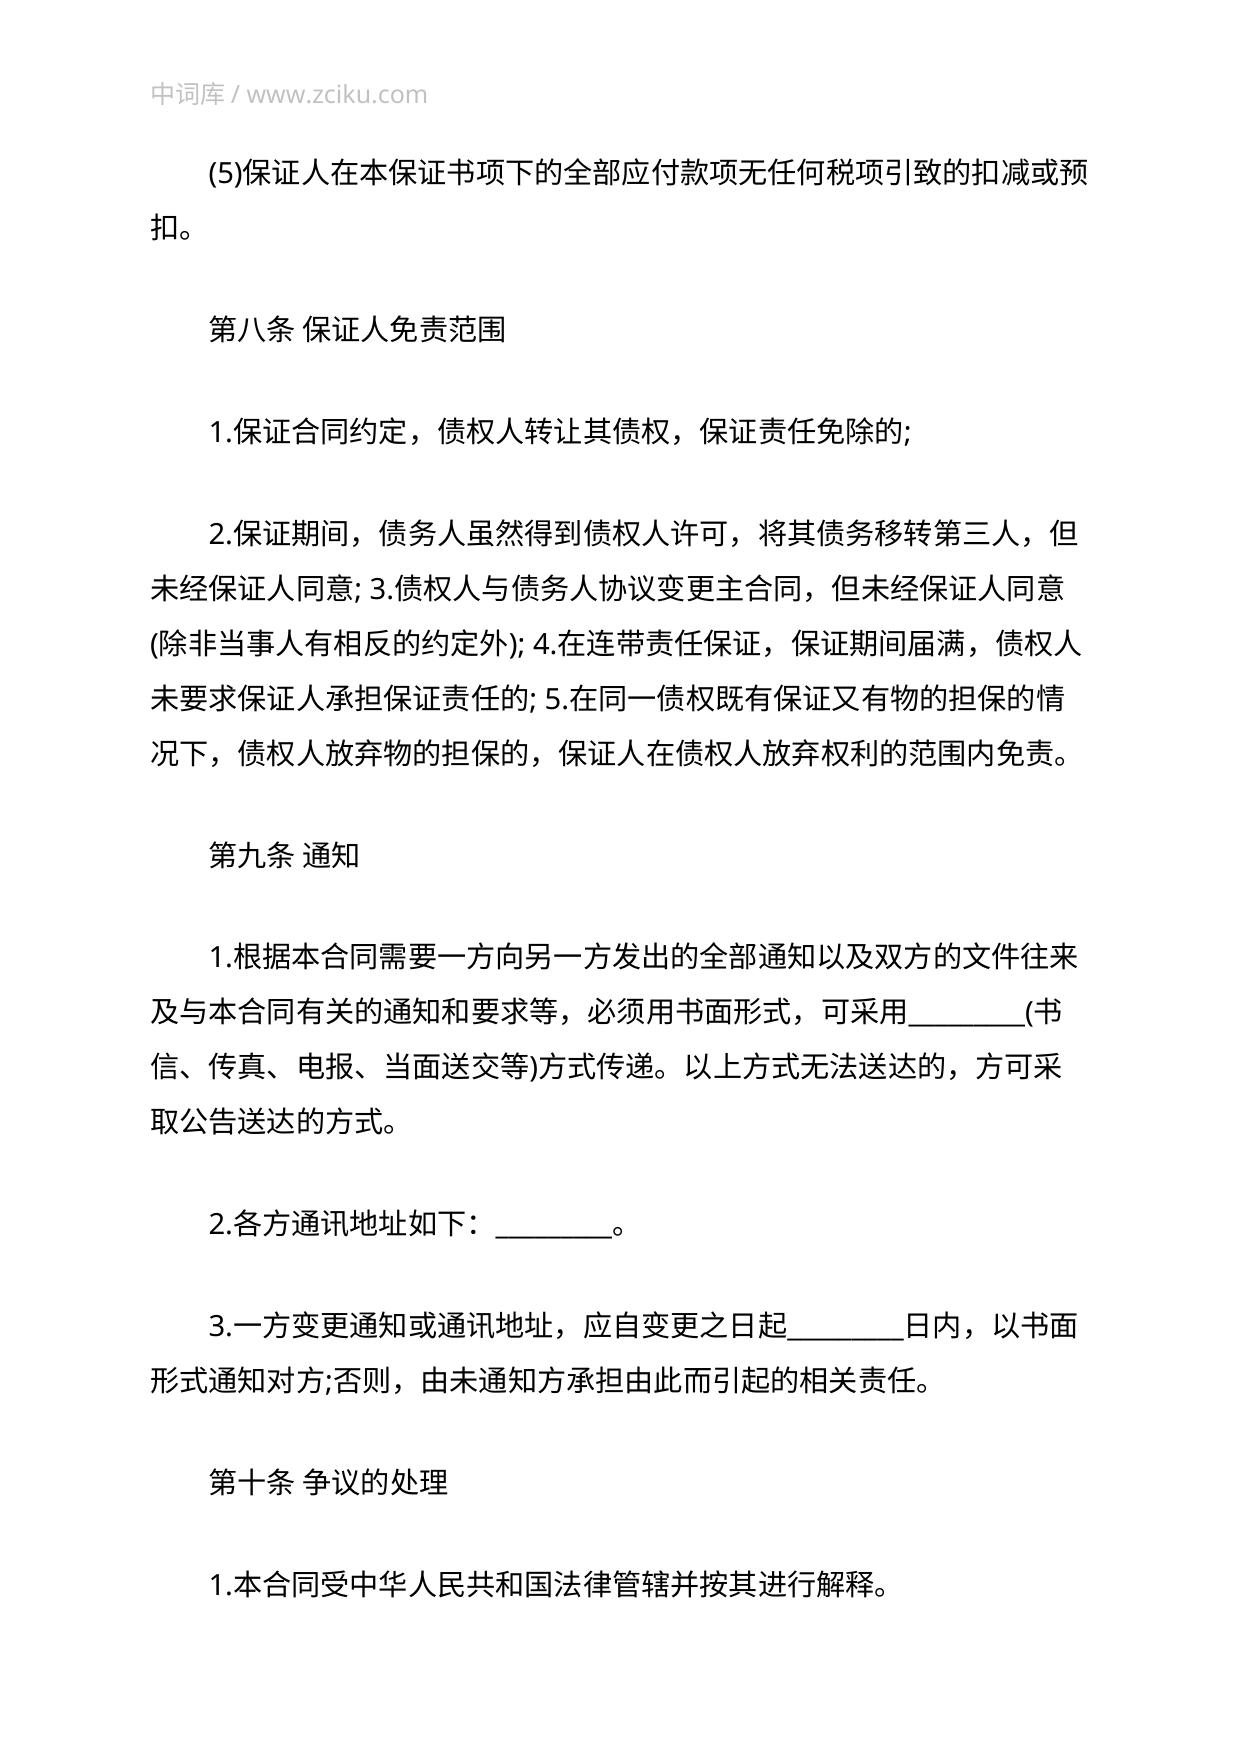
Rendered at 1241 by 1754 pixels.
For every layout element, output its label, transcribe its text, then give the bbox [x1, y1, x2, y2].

text 第十条 争议的处理 [150, 1460, 1090, 1502]
text 2.保证期间，债务人虽然得到债权人许可，将其债务移转第三人，但未经保证人同意; 3.债权人与债务人协议变更主合同，但未经保证人同意(除非当事人有相反的约定外); 4.在连带责任保证，保证期间届满，债权人未要求保证人承担保证责任的; 5.在同一债权既有保证又有物的担保的情况下，债权人放弃物的担保的，保证人在债权人放弃权利的范围内免责。 [150, 511, 1090, 773]
text (5)保证人在本保证书项下的全部应付款项无任何税项引致的扣减或预扣。 [150, 150, 1090, 247]
text 2.各方通讯地址如下：_________。 [150, 1201, 1090, 1243]
text 1.保证合同约定，债权人转让其债权，保证责任免除的; [150, 408, 1090, 451]
text 第九条 通知 [150, 832, 1090, 874]
text 第八条 保证人免责范围 [150, 307, 1090, 349]
text 1.本合同受中华人民共和国法律管辖并按其进行解释。 [150, 1562, 1090, 1604]
text 3.一方变更通知或通讯地址，应自变更之日起_________日内，以书面形式通知对方;否则，由未通知方承担由此而引起的相关责任。 [150, 1303, 1090, 1400]
text 1.根据本合同需要一方向另一方发出的全部通知以及双方的文件往来及与本合同有关的通知和要求等，必须用书面形式，可采用_________(书信、传真、电报、当面送交等)方式传递。以上方式无法送达的，方可采取公告送达的方式。 [150, 934, 1090, 1141]
